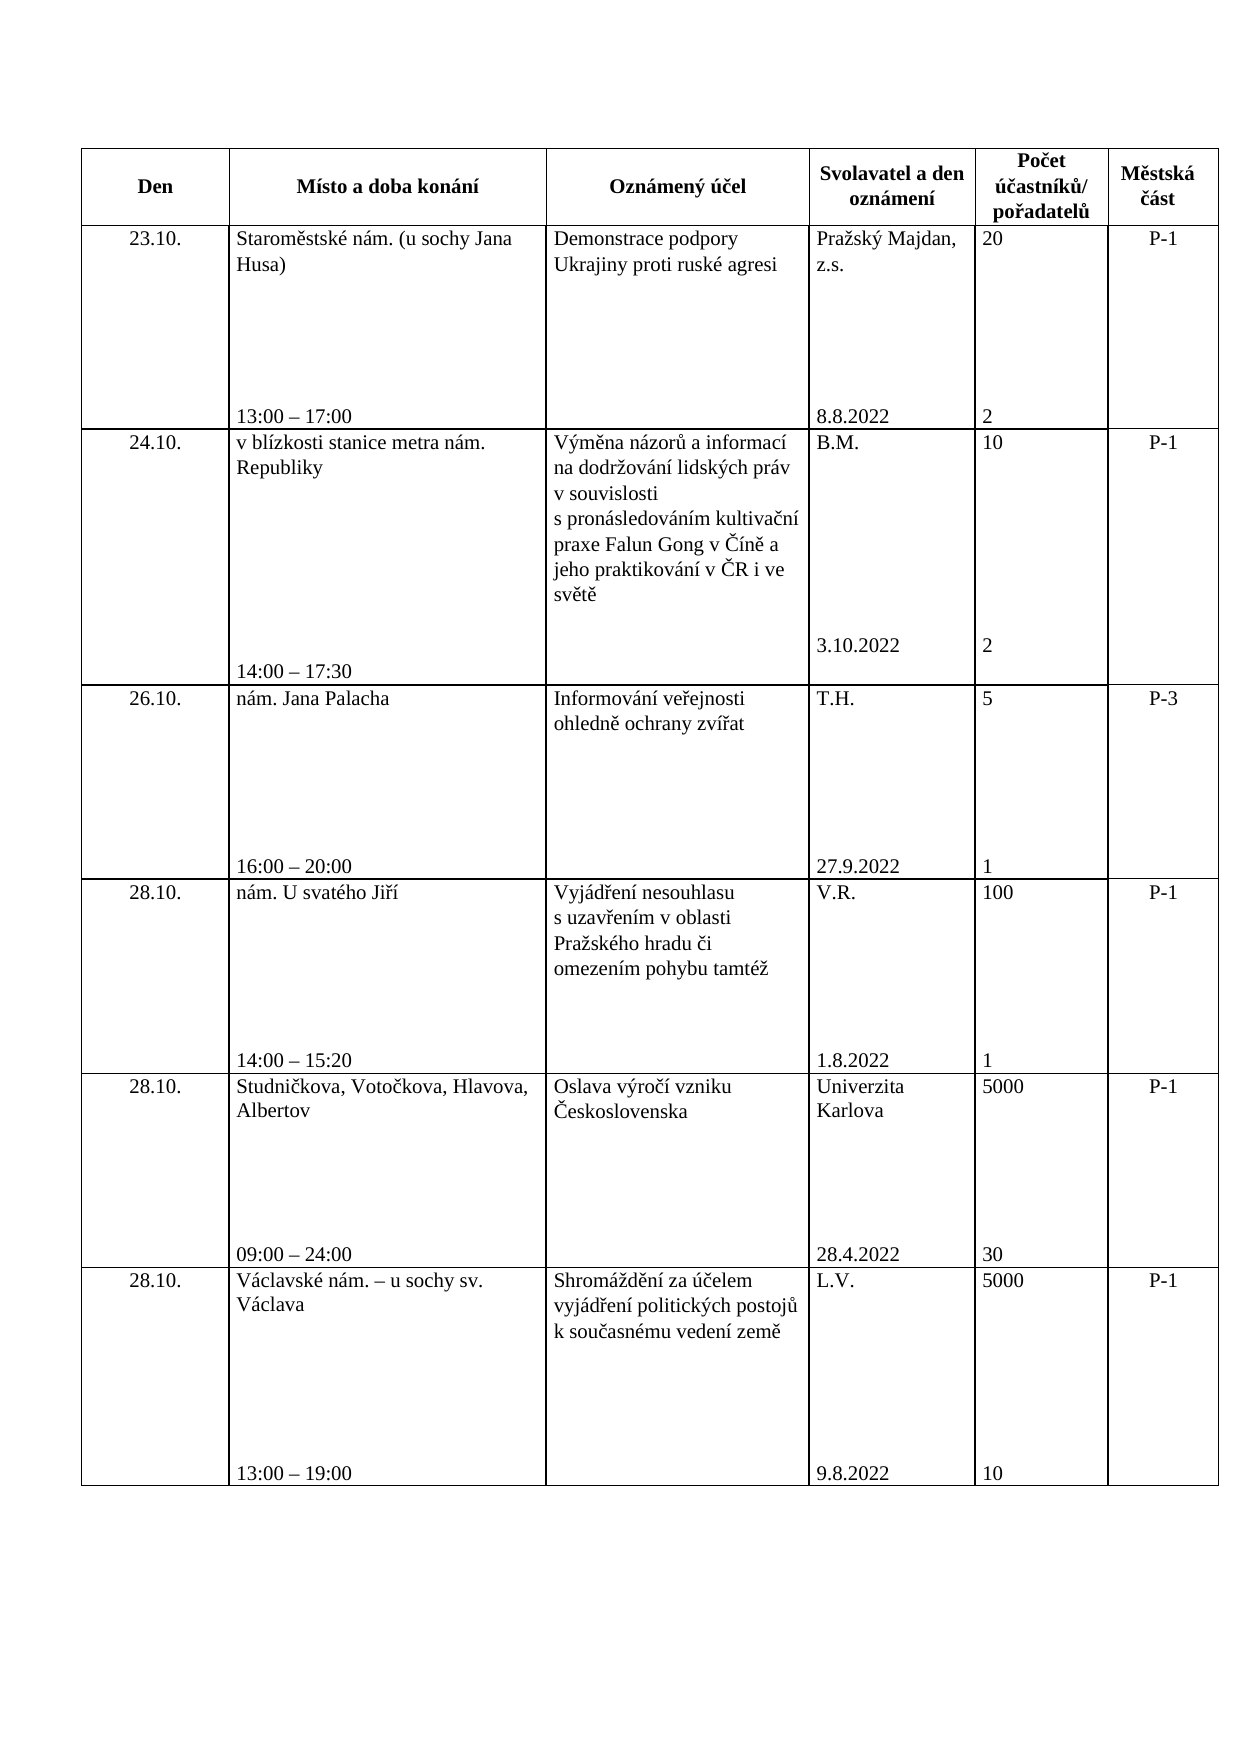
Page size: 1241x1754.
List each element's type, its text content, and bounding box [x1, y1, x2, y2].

table_cell T.H. 27.9.2022 [810, 686, 974, 878]
table_cell 28.10. [82, 1268, 228, 1484]
table_cell P-3 [1109, 685, 1218, 878]
table_cell P-1 [1109, 429, 1218, 684]
table_cell B.M. 3.10.2022 [810, 430, 974, 684]
table_header Místo a doba konání [230, 149, 546, 225]
table_cell Informování veřejnosti ohledně ochrany zvířat [547, 686, 808, 878]
table_cell 100 1 [976, 880, 1107, 1072]
table_cell P-1 [1109, 879, 1218, 1072]
table_cell Shromáždění za účelem vyjádření politických postojů k současnému vedení země [547, 1268, 808, 1484]
table_cell Demonstrace podpory Ukrajiny proti ruské agresi [547, 226, 808, 428]
table_header Oznámený účel [547, 149, 809, 225]
table_cell V.R. 1.8.2022 [810, 880, 974, 1072]
table_header Den [82, 149, 229, 225]
table_cell L.V. 9.8.2022 [810, 1268, 974, 1484]
table_header Svolavatel a den oznámení [810, 149, 975, 225]
table_cell 24.10. [82, 430, 228, 684]
table_cell v blízkosti stanice metra nám. Republiky 14:00 – 17:30 [230, 430, 545, 684]
table_cell Studničkova, Votočkova, Hlavova, Albertov 09:00 – 24:00 [230, 1074, 545, 1266]
table_cell 20 2 [976, 226, 1107, 428]
table_cell 10 2 [976, 430, 1107, 684]
table_cell Václavské nám. – u sochy sv. Václava 13:00 – 19:00 [230, 1268, 545, 1484]
table_header Městská část [1109, 149, 1218, 225]
table_cell 28.10. [82, 1074, 228, 1266]
table_header Počet účastníků/ pořadatelů [976, 149, 1108, 225]
table_cell nám. Jana Palacha 16:00 – 20:00 [230, 686, 545, 878]
table_cell Univerzita Karlova 28.4.2022 [810, 1074, 974, 1266]
table_cell Výměna názorů a informací na dodržování lidských práv v souvislosti s pronásledováním kultivační praxe Falun Gong v Číně a jeho praktikování v ČR i ve světě [547, 430, 808, 684]
table_cell Oslava výročí vzniku Československa [547, 1074, 808, 1266]
table_cell 26.10. [82, 686, 228, 878]
table_cell P-1 [1109, 1268, 1218, 1484]
table_cell P-1 [1109, 1074, 1218, 1266]
table_cell P-1 [1109, 226, 1218, 428]
table_cell Vyjádření nesouhlasu s uzavřením v oblasti Pražského hradu či omezením pohybu tamtéž [547, 880, 808, 1072]
table_cell 5000 10 [976, 1268, 1107, 1484]
table_cell nám. U svatého Jiří 14:00 – 15:20 [230, 880, 545, 1072]
table_cell 5000 30 [976, 1074, 1107, 1266]
table_cell Pražský Majdan, z.s. 8.8.2022 [810, 226, 974, 428]
table_cell 28.10. [82, 880, 228, 1072]
table_cell 5 1 [976, 686, 1107, 878]
table_cell Staroměstské nám. (u sochy Jana Husa) 13:00 – 17:00 [230, 226, 545, 428]
table_cell 23.10. [82, 226, 228, 428]
